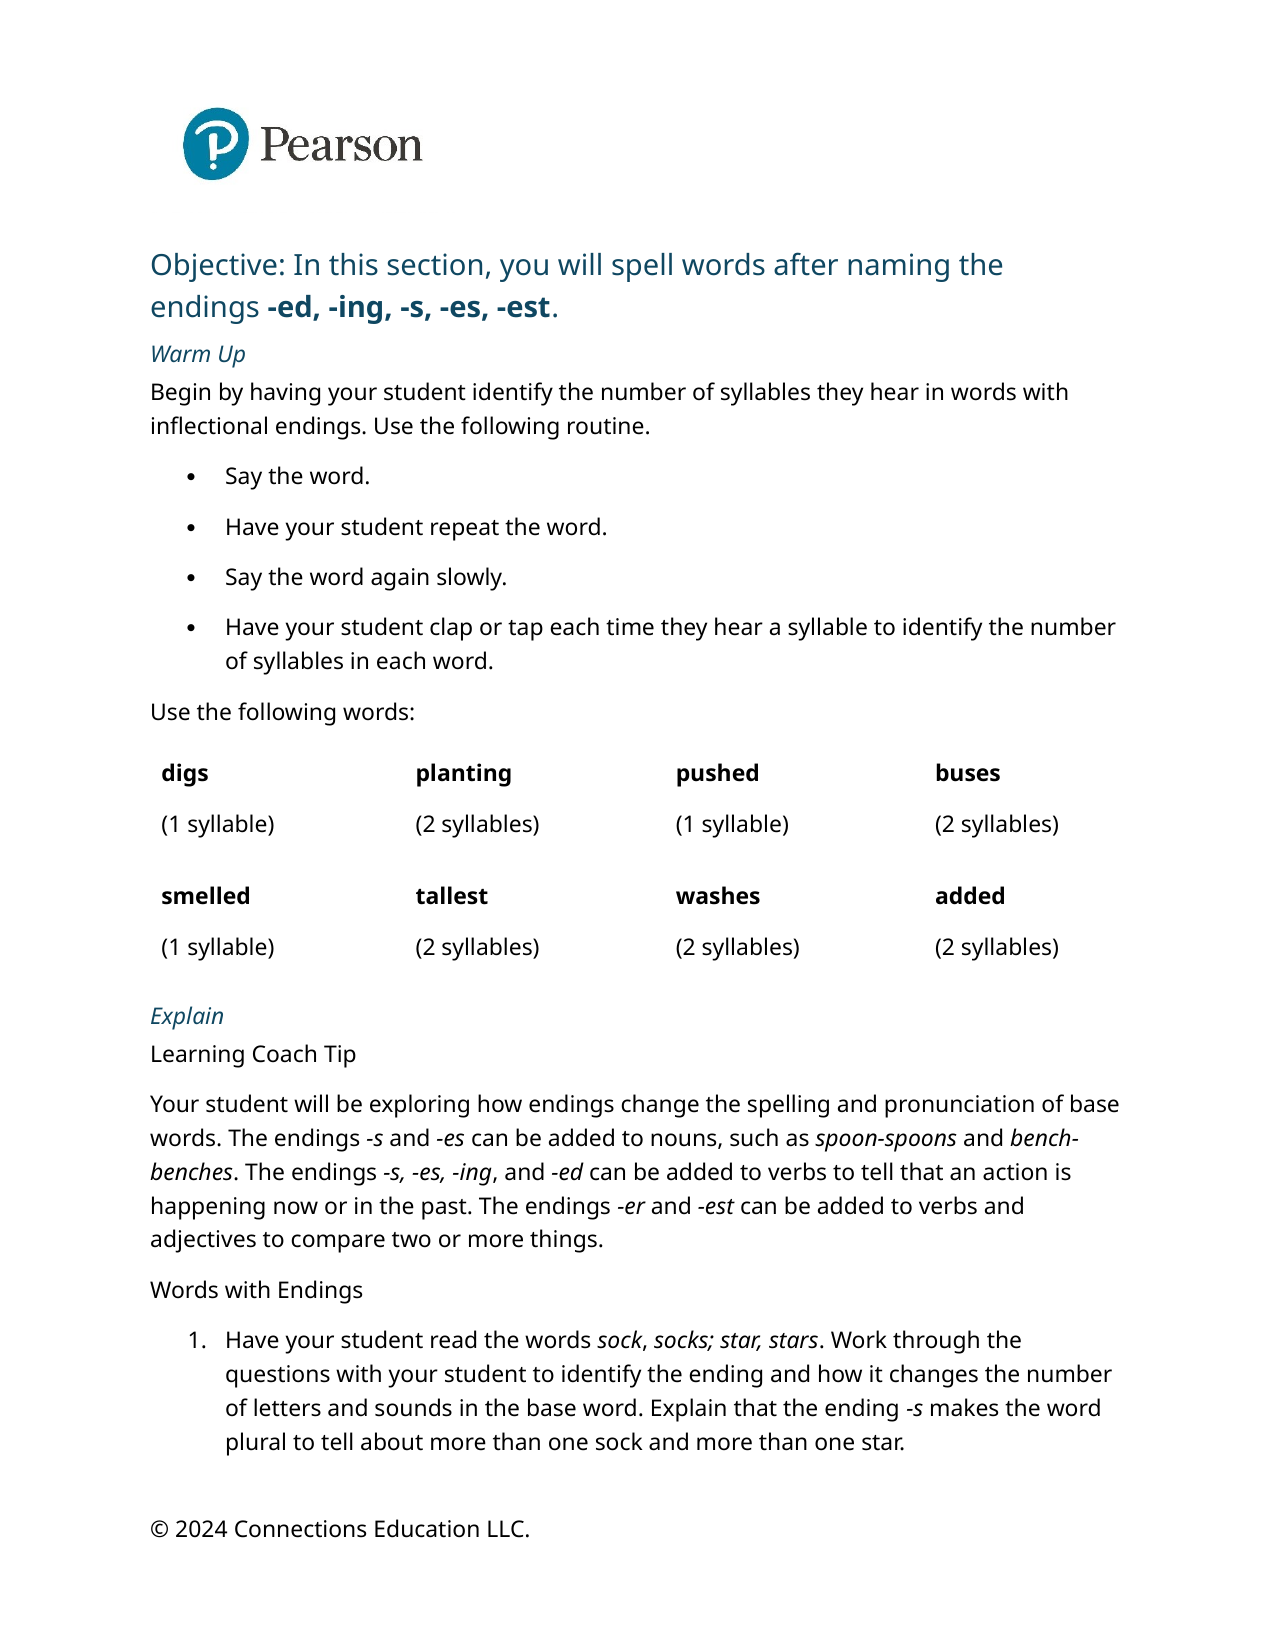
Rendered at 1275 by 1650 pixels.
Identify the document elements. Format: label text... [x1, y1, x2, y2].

table_cell tallest (2 syllables) [404, 869, 664, 992]
table_cell washes (2 syllables) [664, 869, 923, 992]
text Your student will be exploring how endings change the spelling and pronunciation of base words. The endings -s and -es can be added to nouns, such as spoon-spoons and bench-benches. The endings -s, -es, -ing, and -ed can be added to verbs to tell that an action is happening now or in the past. The endings -er and -est can be added to verbs and adjectives to compare two or more things. [150, 1088, 1125, 1254]
list Have your student repeat the word. [187, 510, 1125, 542]
text Begin by having your student identify the number of syllables they hear in words with inflectional endings. Use the following routine. [150, 376, 1125, 441]
text Words with Endings [150, 1274, 1125, 1305]
table_cell added (2 syllables) [924, 869, 1173, 992]
table_header pushed (1 syllable) [664, 746, 923, 869]
table_header digs (1 syllable) [150, 746, 404, 869]
picture [150, 75, 455, 213]
table_header planting (2 syllables) [404, 746, 664, 869]
list Say the word again slowly. [187, 561, 1125, 592]
text Learning Coach Tip [150, 1038, 1125, 1069]
table_header buses (2 syllables) [924, 746, 1173, 869]
text Use the following words: [150, 695, 1125, 727]
table_cell smelled (1 syllable) [150, 869, 404, 992]
subtitle Warm Up [150, 338, 1125, 369]
list Have your student clap or tap each time they hear a syllable to identify the number of syllables in each word. [187, 611, 1125, 676]
list Say the word. [187, 460, 1125, 491]
list Have your student read the words sock, socks; star, stars. Work through the questions with your student to identify the ending and how it changes the number of letters and sounds in the base word. Explain that the ending -s makes the word plural to tell about more than one sock and more than one star. [187, 1324, 1125, 1457]
subtitle Objective: In this section, you will spell words after naming the endings -ed, -ing, -s, -es, -est. [150, 244, 1125, 326]
subtitle Explain [150, 1000, 1125, 1031]
